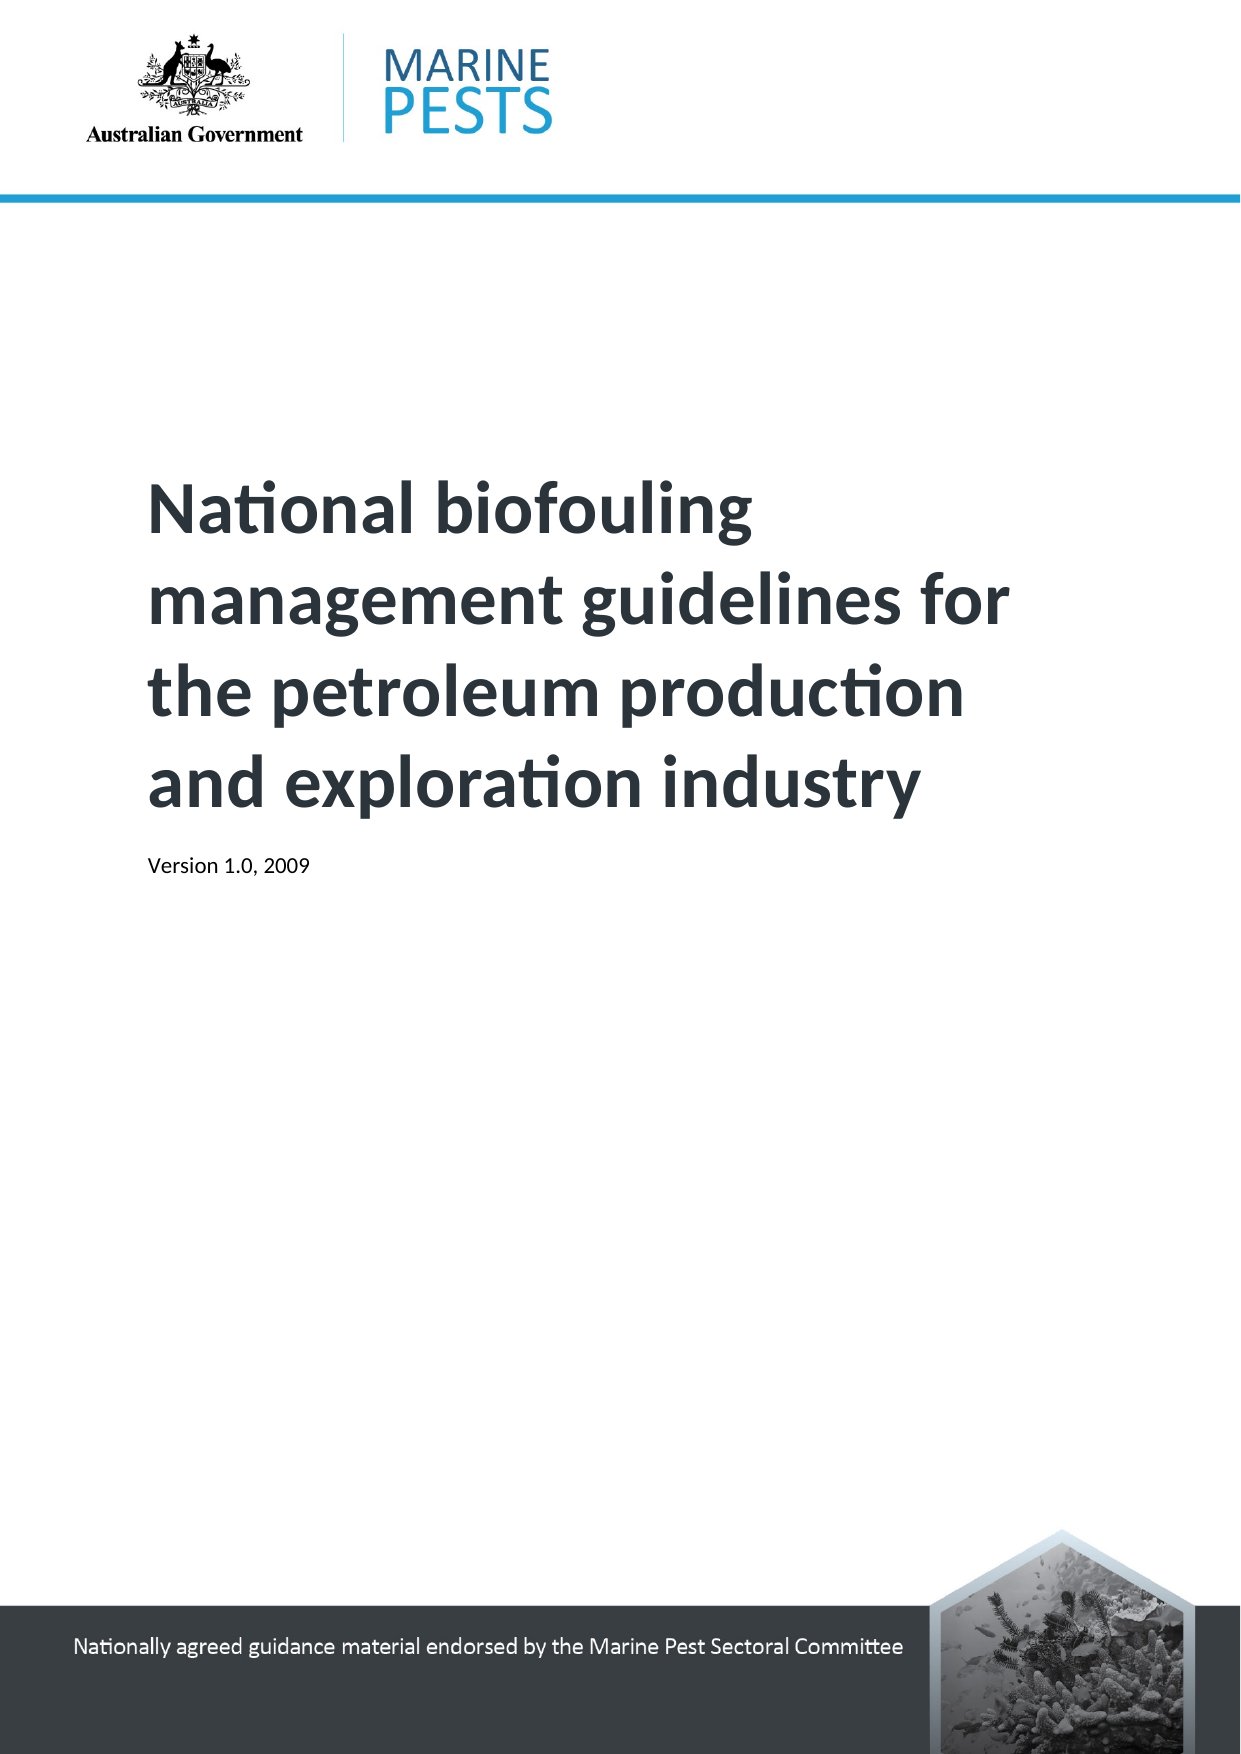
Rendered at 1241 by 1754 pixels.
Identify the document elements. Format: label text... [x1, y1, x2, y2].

picture [0, 0, 1241, 1754]
text Version 1.0, 2009 [148, 851, 1092, 879]
subtitle National biofouling management guidelines for the petroleum production and exploration industry [148, 460, 1092, 826]
